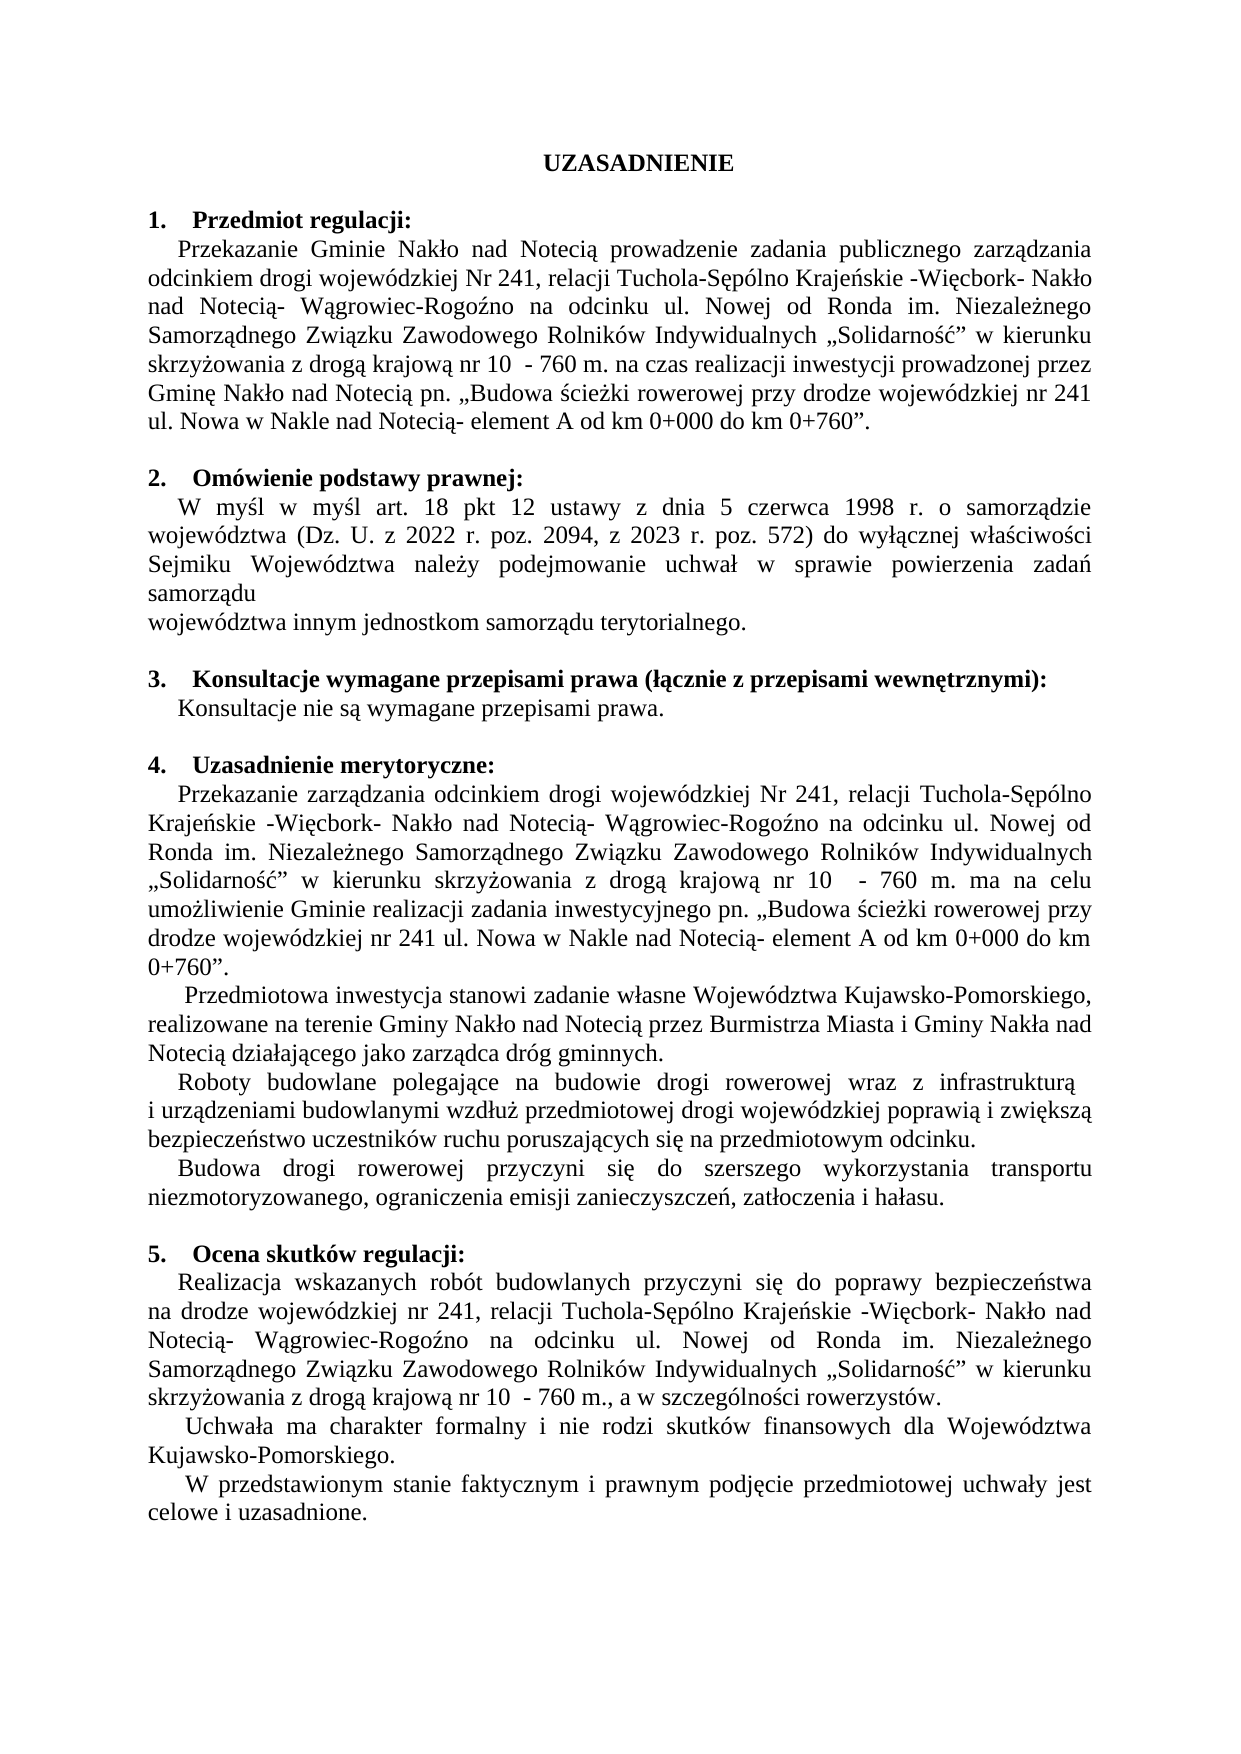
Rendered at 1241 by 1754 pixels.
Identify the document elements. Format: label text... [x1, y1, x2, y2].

text Przedmiotowa inwestycja stanowi zadanie własne Województwa Kujawsko-Pomorskiego, realizowane na terenie Gminy Nakło nad Notecią przez Burmistrza Miasta i Gminy Nakła nad Notecią działającego jako zarządca dróg gminnych. [148, 981, 1093, 1067]
list Przedmiot regulacji: [148, 205, 1093, 234]
text W przedstawionym stanie faktycznym i prawnym podjęcie przedmiotowej uchwały jest celowe i uzasadnione. [148, 1469, 1093, 1526]
text Konsultacje nie są wymagane przepisami prawa. [177, 693, 1093, 722]
list Uzasadnienie merytoryczne: [148, 751, 1093, 779]
text UZASADNIENIE [148, 148, 1093, 176]
list Omówienie podstawy prawnej: [148, 463, 1093, 492]
text Realizacja wskazanych robót budowlanych przyczyni się do poprawy bezpieczeństwa na drodze wojewódzkiej nr 241, relacji Tuchola-Sępólno Krajeńskie -Więcbork- Nakło nad Notecią- Wągrowiec-Rogoźno na odcinku ul. Nowej od Ronda im. Niezależnego Samorządnego Związku Zawodowego Rolników Indywidualnych „Solidarność” w kierunku skrzyżowania z drogą krajową nr 10 - 760 m., a w szczególności rowerzystów. [148, 1267, 1093, 1411]
list Konsultacje wymagane przepisami prawa (łącznie z przepisami wewnętrznymi): [148, 664, 1093, 693]
list Ocena skutków regulacji: [148, 1239, 1093, 1267]
text Uchwała ma charakter formalny i nie rodzi skutków finansowych dla Województwa Kujawsko-Pomorskiego. [148, 1411, 1093, 1469]
text Przekazanie zarządzania odcinkiem drogi wojewódzkiej Nr 241, relacji Tuchola-Sępólno Krajeńskie -Więcbork- Nakło nad Notecią- Wągrowiec-Rogoźno na odcinku ul. Nowej od Ronda im. Niezależnego Samorządnego Związku Zawodowego Rolników Indywidualnych „Solidarność” w kierunku skrzyżowania z drogą krajową nr 10 - 760 m. ma na celu umożliwienie Gminie realizacji zadania inwestycyjnego pn. „Budowa ścieżki rowerowej przy drodze wojewódzkiej nr 241 ul. Nowa w Nakle nad Notecią- element A od km 0+000 do km 0+760”. [148, 779, 1093, 981]
text Budowa drogi rowerowej przyczyni się do szerszego wykorzystania transportu niezmotoryzowanego, ograniczenia emisji zanieczyszczeń, zatłoczenia i hałasu. [148, 1153, 1093, 1211]
text W myśl w myśl art. 18 pkt 12 ustawy z dnia 5 czerwca 1998 r. o samorządzie województwa (Dz. U. z 2022 r. poz. 2094, z 2023 r. poz. 572) do wyłącznej właściwości Sejmiku Województwa należy podejmowanie uchwał w sprawie powierzenia zadań samorządu województwa innym jednostkom samorządu terytorialnego. [148, 492, 1093, 636]
text Roboty budowlane polegające na budowie drogi rowerowej wraz z infrastrukturą i urządzeniami budowlanymi wzdłuż przedmiotowej drogi wojewódzkiej poprawią i zwiększą bezpieczeństwo uczestników ruchu poruszających się na przedmiotowym odcinku. [148, 1067, 1093, 1153]
text Przekazanie Gminie Nakło nad Notecią prowadzenie zadania publicznego zarządzania odcinkiem drogi wojewódzkiej Nr 241, relacji Tuchola-Sępólno Krajeńskie -Więcbork- Nakło nad Notecią- Wągrowiec-Rogoźno na odcinku ul. Nowej od Ronda im. Niezależnego Samorządnego Związku Zawodowego Rolników Indywidualnych „Solidarność” w kierunku skrzyżowania z drogą krajową nr 10 - 760 m. na czas realizacji inwestycji prowadzonej przez Gminę Nakło nad Notecią pn. „Budowa ścieżki rowerowej przy drodze wojewódzkiej nr 241 ul. Nowa w Nakle nad Notecią- element A od km 0+000 do km 0+760”. [148, 234, 1093, 435]
